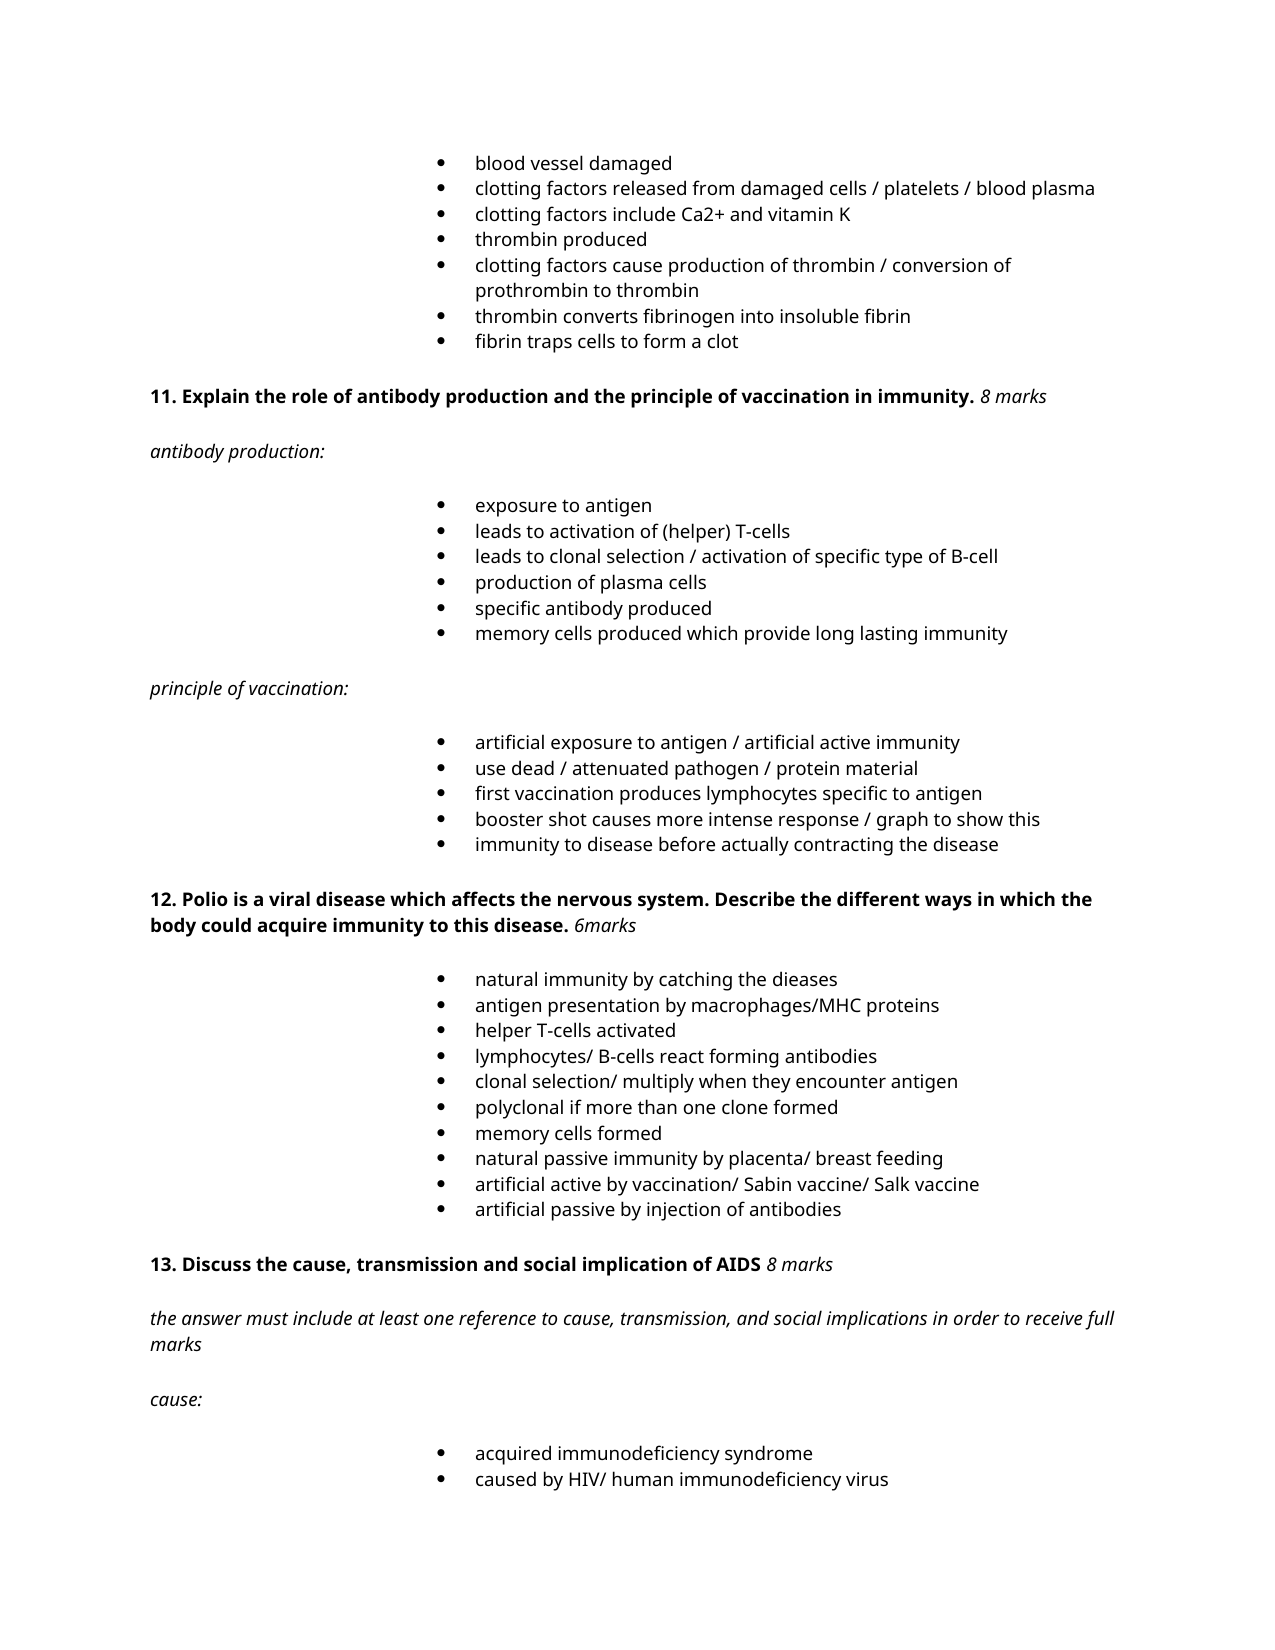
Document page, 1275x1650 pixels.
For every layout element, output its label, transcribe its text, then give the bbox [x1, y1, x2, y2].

list exposure to antigen [437, 493, 1125, 518]
list lymphocytes/ B-cells react forming antibodies [437, 1043, 1125, 1069]
text 13. Discuss the cause, transmission and social implication of AIDS 8 marks [150, 1251, 1125, 1277]
list clonal selection/ multiply when they encounter antigen [437, 1069, 1125, 1094]
list leads to clonal selection / activation of specific type of B-cell [437, 544, 1125, 569]
list thrombin produced [437, 227, 1125, 252]
list clotting factors include Ca2+ and vitamin K [437, 201, 1125, 227]
text the answer must include at least one reference to cause, transmission, and social implications in order to receive full marks [150, 1306, 1125, 1357]
list caused by HIV/ human immunodeficiency virus [437, 1466, 1125, 1492]
list specific antibody produced [437, 595, 1125, 620]
text antibody production: [150, 438, 1125, 463]
list natural immunity by catching the dieases [437, 967, 1125, 992]
list clotting factors cause production of thrombin / conversion of prothrombin to thrombin [437, 252, 1125, 303]
list leads to activation of (helper) T-cells [437, 518, 1125, 544]
list helper T-cells activated [437, 1018, 1125, 1043]
text 11. Explain the role of antibody production and the principle of vaccination in immunity. 8 marks [150, 383, 1125, 409]
text 12. Polio is a viral disease which affects the nervous system. Describe the different ways in which the body could acquire immunity to this disease. 6marks [150, 886, 1125, 937]
list artificial passive by injection of antibodies [437, 1196, 1125, 1222]
list fibrin traps cells to form a clot [437, 329, 1125, 354]
list thrombin converts fibrinogen into insoluble fibrin [437, 303, 1125, 329]
list production of plasma cells [437, 569, 1125, 595]
text principle of vaccination: [150, 675, 1125, 701]
list immunity to disease before actually contracting the disease [437, 832, 1125, 857]
text cause: [150, 1386, 1125, 1411]
list use dead / attenuated pathogen / protein material [437, 755, 1125, 781]
list booster shot causes more intense response / graph to show this [437, 806, 1125, 832]
list artificial active by vaccination/ Sabin vaccine/ Salk vaccine [437, 1171, 1125, 1196]
list clotting factors released from damaged cells / platelets / blood plasma [437, 176, 1125, 201]
list first vaccination produces lymphocytes specific to antigen [437, 781, 1125, 806]
list acquired immunodeficiency syndrome [437, 1441, 1125, 1466]
list memory cells formed [437, 1120, 1125, 1145]
list polyclonal if more than one clone formed [437, 1094, 1125, 1120]
list artificial exposure to antigen / artificial active immunity [437, 730, 1125, 755]
list antigen presentation by macrophages/MHC proteins [437, 992, 1125, 1018]
list natural passive immunity by placenta/ breast feeding [437, 1145, 1125, 1171]
list blood vessel damaged [437, 150, 1125, 176]
list memory cells produced which provide long lasting immunity [437, 620, 1125, 646]
